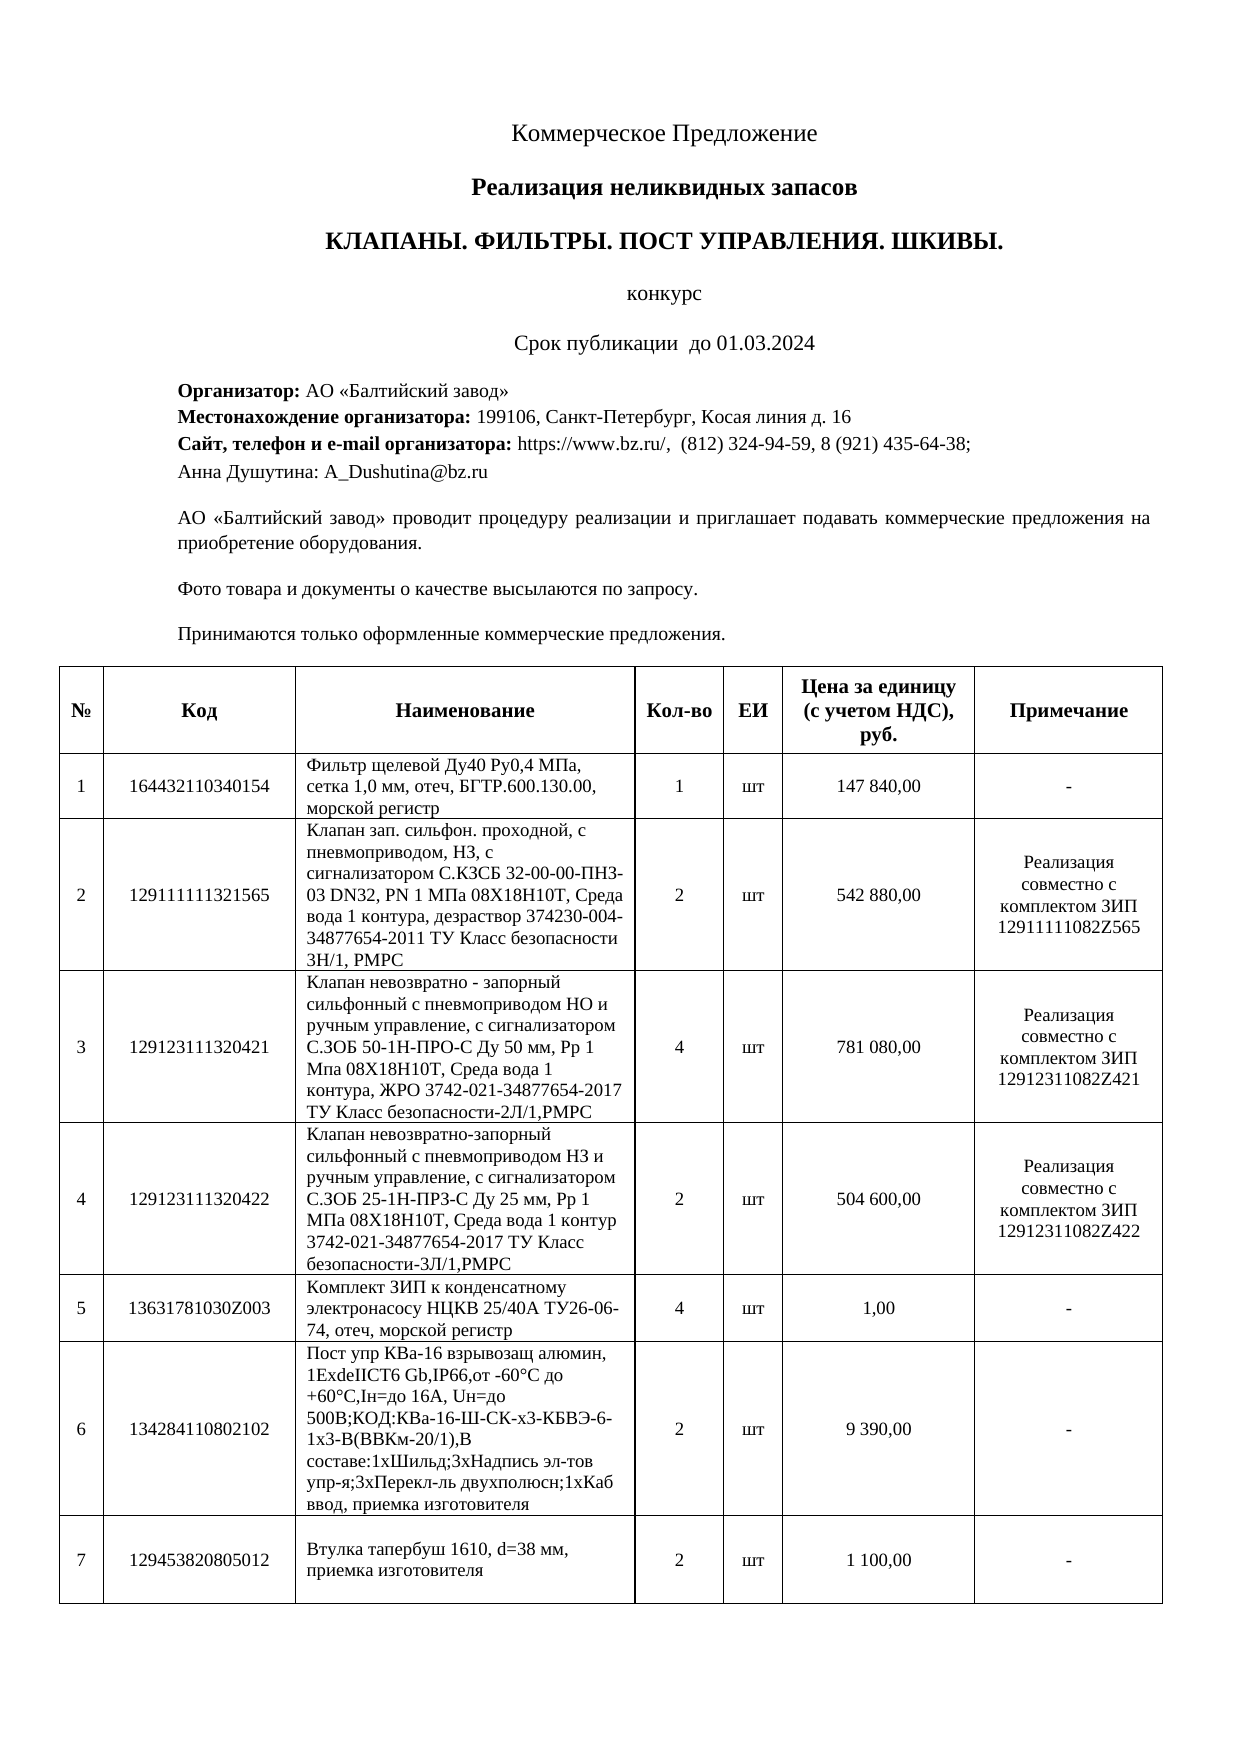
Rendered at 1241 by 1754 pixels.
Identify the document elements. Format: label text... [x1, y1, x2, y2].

text Срок публикации до 01.03.2024 [177, 329, 1152, 355]
table_cell 134284110802102 [104, 1342, 295, 1514]
table_cell Комплект ЗИП к конденсатному электронасосу НЦКВ 25/40А ТУ26-06-74, отеч, морской регистр [296, 1275, 634, 1341]
table_cell 1,00 [783, 1275, 974, 1341]
table_header Кол-во [636, 667, 723, 752]
table_cell 129123111320422 [104, 1123, 295, 1274]
table_cell 147 840,00 [783, 754, 974, 818]
table_cell 1 [60, 754, 103, 818]
text КЛАПАНЫ. ФИЛЬТРЫ. ПОСТ УПРАВЛЕНИЯ. ШКИВЫ. [177, 226, 1152, 254]
table_cell 4 [636, 1275, 723, 1341]
table_cell - [975, 1275, 1162, 1341]
text Сайт, телефон и e-mail организатора: https://www.bz.ru/, (812) 324-94-59, 8 (921) 435-64-38; [177, 432, 1152, 454]
table_cell Реализация совместно с комплектом ЗИП 12911111082Z565 [975, 819, 1162, 970]
table_cell Клапан невозвратно - запорный сильфонный с пневмоприводом НО и ручным управление, с сигнализатором С.ЗОБ 50-1Н-ПРО-С Ду 50 мм, Рр 1 Мпа 08Х18Н10Т, Среда вода 1 контура, ЖРО 3742-021-34877654-2017 ТУ Класс безопасности-2Л/1,РМРС [296, 971, 634, 1122]
table_cell 1 100,00 [783, 1516, 974, 1603]
table_cell 3 [60, 971, 103, 1122]
table_cell 4 [636, 971, 723, 1122]
table_cell 164432110340154 [104, 754, 295, 818]
table_cell - [975, 1342, 1162, 1514]
table_header ЕИ [724, 667, 782, 752]
table_header № [60, 667, 103, 752]
table_cell 2 [60, 819, 103, 970]
table_cell Фильтр щелевой Ду40 Ру0,4 МПа, сетка 1,0 мм, отеч, БГТР.600.130.00, морской регистр [296, 754, 634, 818]
table_cell шт [724, 1123, 782, 1274]
table_cell 4 [60, 1123, 103, 1274]
table_cell 1 [636, 754, 723, 818]
table_cell 5 [60, 1275, 103, 1341]
table_cell 2 [636, 1516, 723, 1603]
table_cell шт [724, 819, 782, 970]
table_cell Клапан невозвратно-запорный сильфонный с пневмоприводом НЗ и ручным управление, с сигнализатором С.ЗОБ 25-1Н-ПРЗ-С Ду 25 мм, Рр 1 МПа 08Х18Н10Т, Среда вода 1 контур 3742-021-34877654-2017 ТУ Класс безопасности-3Л/1,РМРС [296, 1123, 634, 1274]
table_cell 2 [636, 1342, 723, 1514]
table_cell шт [724, 1342, 782, 1514]
table_header Цена за единицу (с учетом НДС), руб. [783, 667, 974, 752]
table_cell Реализация совместно с комплектом ЗИП 12912311082Z421 [975, 971, 1162, 1122]
table_cell Клапан зап. сильфон. проходной, с пневмоприводом, НЗ, с сигнализатором С.КЗСБ 32-00-00-ПНЗ-03 DN32, PN 1 МПа 08Х18Н10Т, Среда вода 1 контура, дезраствор 374230-004-34877654-2011 ТУ Класс безопасности 3Н/1, РМРС [296, 819, 634, 970]
table_cell шт [724, 754, 782, 818]
table_cell 7 [60, 1516, 103, 1603]
table_cell 129111111321565 [104, 819, 295, 970]
table_cell Втулка тапербуш 1610, d=38 мм, приемка изготовителя [296, 1516, 634, 1603]
table_cell 9 390,00 [783, 1342, 974, 1514]
table_cell 504 600,00 [783, 1123, 974, 1274]
text Коммерческое Предложение [177, 118, 1152, 147]
table_cell шт [724, 971, 782, 1122]
table_cell 129453820805012 [104, 1516, 295, 1603]
text Фото товара и документы о качестве высылаются по запросу. [177, 574, 1152, 599]
text Организатор: АО «Балтийский завод» [177, 379, 1152, 402]
table_header Примечание [975, 667, 1162, 752]
table_cell 129123111320421 [104, 971, 295, 1122]
text Реализация неликвидных запасов [177, 172, 1152, 201]
text Местонахождение организатора: 199106, Санкт-Петербург, Косая линия д. 16 [177, 405, 1152, 428]
text конкурс [177, 280, 1152, 305]
table_cell шт [724, 1516, 782, 1603]
table_header Код [104, 667, 295, 752]
text Принимаются только оформленные коммерческие предложения. [177, 620, 1152, 645]
table_cell - [975, 1516, 1162, 1603]
table_cell 781 080,00 [783, 971, 974, 1122]
text АО «Балтийский завод» проводит процедуру реализации и приглашает подавать коммерческие предложения на приобретение оборудования. [177, 503, 1152, 553]
table_cell 542 880,00 [783, 819, 974, 970]
table_cell 2 [636, 1123, 723, 1274]
table_cell шт [724, 1275, 782, 1341]
table_cell - [975, 754, 1162, 818]
table_cell Реализация совместно с комплектом ЗИП 12912311082Z422 [975, 1123, 1162, 1274]
table_cell Пост упр КВа-16 взрывозащ алюмин, 1ExdeIICT6 Gb,IP66,от -60°С до +60°С,Iн=до 16А, Uн=до 500В;КОД:КВа-16-Ш-СК-x3-КБВЭ-6-1x3-B(ВВКм-20/1),В составе:1xШильд;3xНадпись эл-тов упр-я;3xПерекл-ль двухполюсн;1xКаб ввод, приемка изготовителя [296, 1342, 634, 1514]
text Анна Душутина: A_Dushutina@bz.ru [177, 458, 1152, 483]
table_cell 6 [60, 1342, 103, 1514]
table_cell 2 [636, 819, 723, 970]
table_cell 13631781030Z003 [104, 1275, 295, 1341]
table_header Наименование [296, 667, 634, 752]
